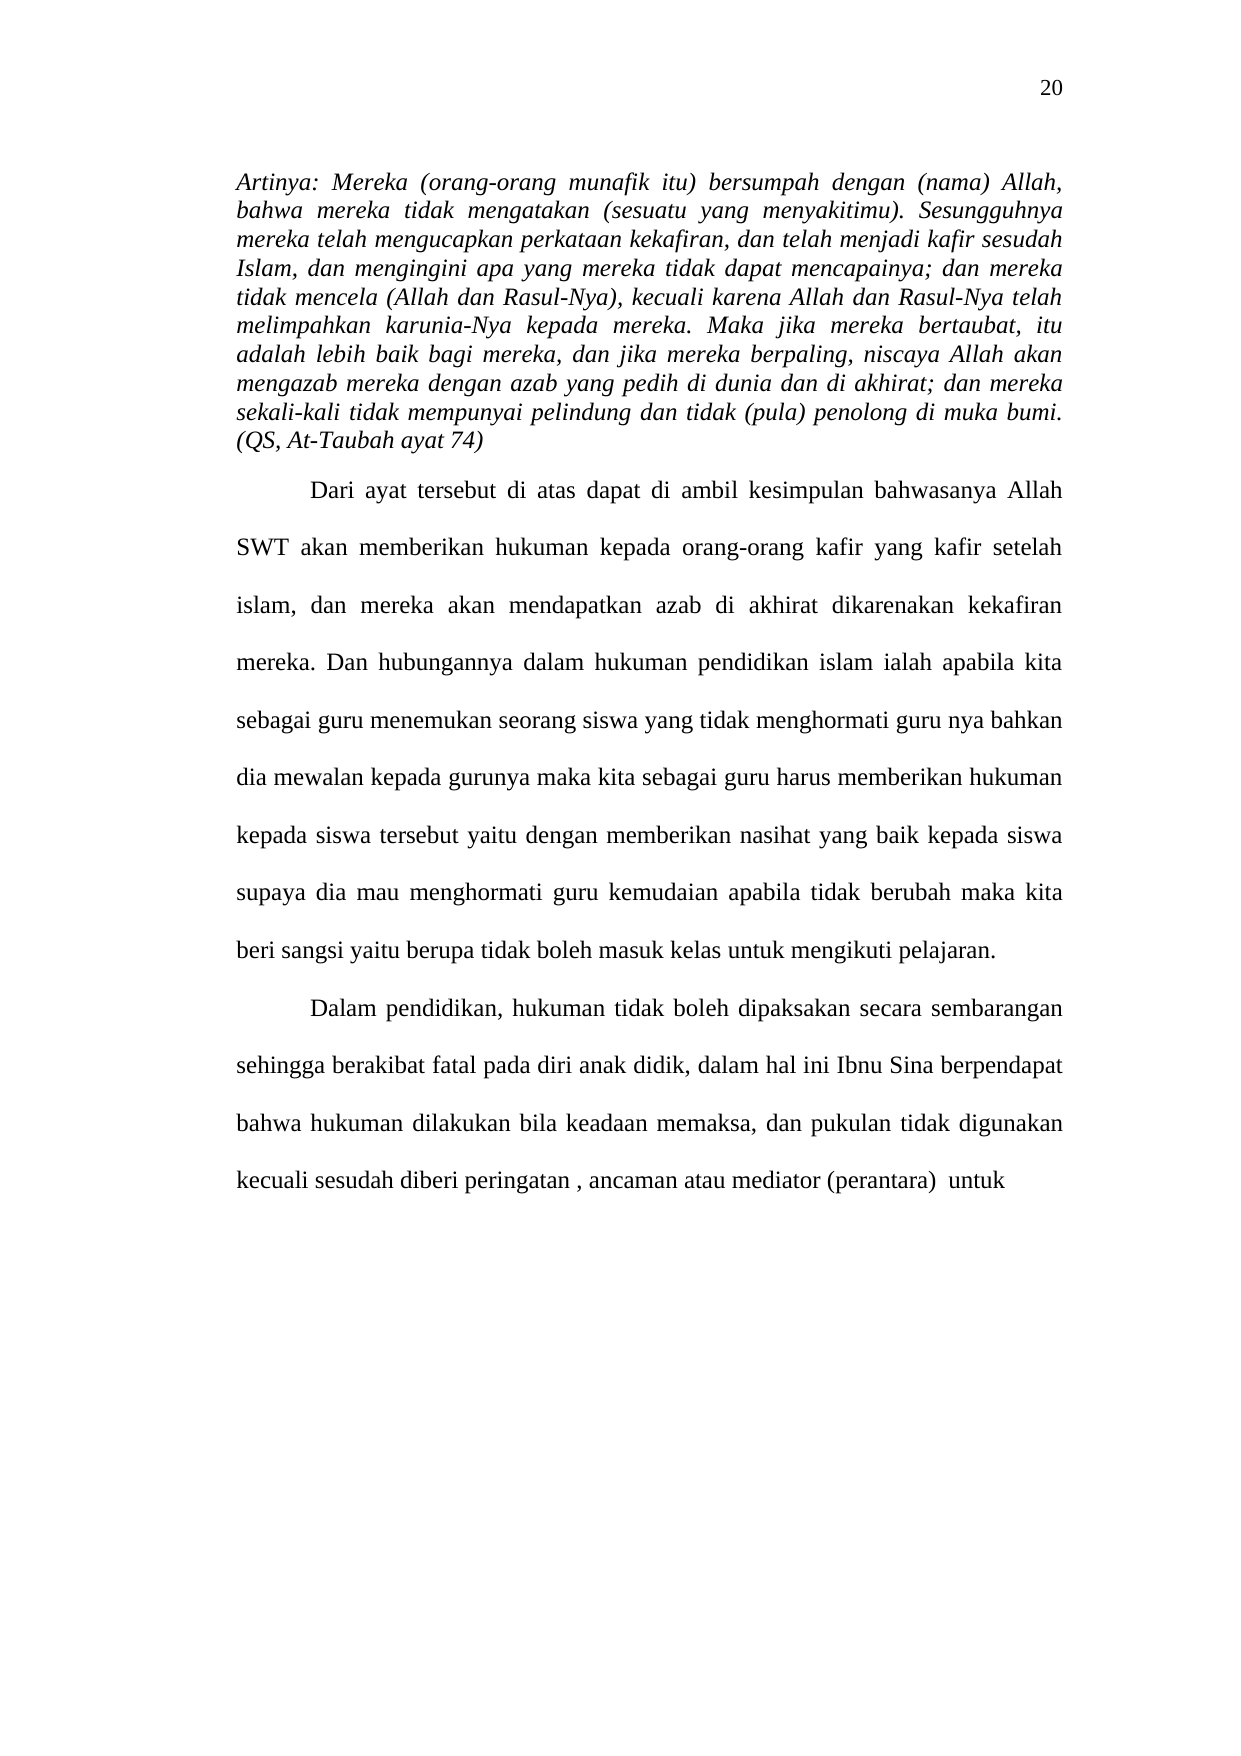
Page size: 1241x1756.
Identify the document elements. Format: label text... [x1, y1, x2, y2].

text Artinya: Mereka (orang-orang munafik itu) bersumpah dengan (nama) Allah, bahwa mereka tidak mengatakan (sesuatu yang menyakitimu). Sesungguhnya mereka telah mengucapkan perkataan kekafiran, dan telah menjadi kafir sesudah Islam, dan mengingini apa yang mereka tidak dapat mencapainya; dan mereka tidak mencela (Allah dan Rasul-Nya), kecuali karena Allah dan Rasul-Nya telah melimpahkan karunia-Nya kepada mereka. Maka jika mereka bertaubat, itu adalah lebih baik bagi mereka, dan jika mereka berpaling, niscaya Allah akan mengazab mereka dengan azab yang pedih di dunia dan di akhirat; dan mereka sekali-kali tidak mempunyai pelindung dan tidak (pula) penolong di muka bumi. (QS, At-Taubah ayat 74) [236, 167, 1063, 454]
text Dalam pendidikan, hukuman tidak boleh dipaksakan secara sembarangan sehingga berakibat fatal pada diri anak didik, dalam hal ini Ibnu Sina berpendapat bahwa hukuman dilakukan bila keadaan memaksa, dan pukulan tidak digunakan kecuali sesudah diberi peringatan , ancaman atau mediator (perantara) untuk [236, 993, 1063, 1194]
text Dari ayat tersebut di atas dapat di ambil kesimpulan bahwasanya Allah SWT akan memberikan hukuman kepada orang-orang kafir yang kafir setelah islam, dan mereka akan mendapatkan azab di akhirat dikarenakan kekafiran mereka. Dan hubungannya dalam hukuman pendidikan islam ialah apabila kita sebagai guru menemukan seorang siswa yang tidak menghormati guru nya bahkan dia mewalan kepada gurunya maka kita sebagai guru harus memberikan hukuman kepada siswa tersebut yaitu dengan memberikan nasihat yang baik kepada siswa supaya dia mau menghormati guru kemudaian apabila tidak berubah maka kita beri sangsi yaitu berupa tidak boleh masuk kelas untuk mengikuti pelajaran. [236, 475, 1063, 964]
